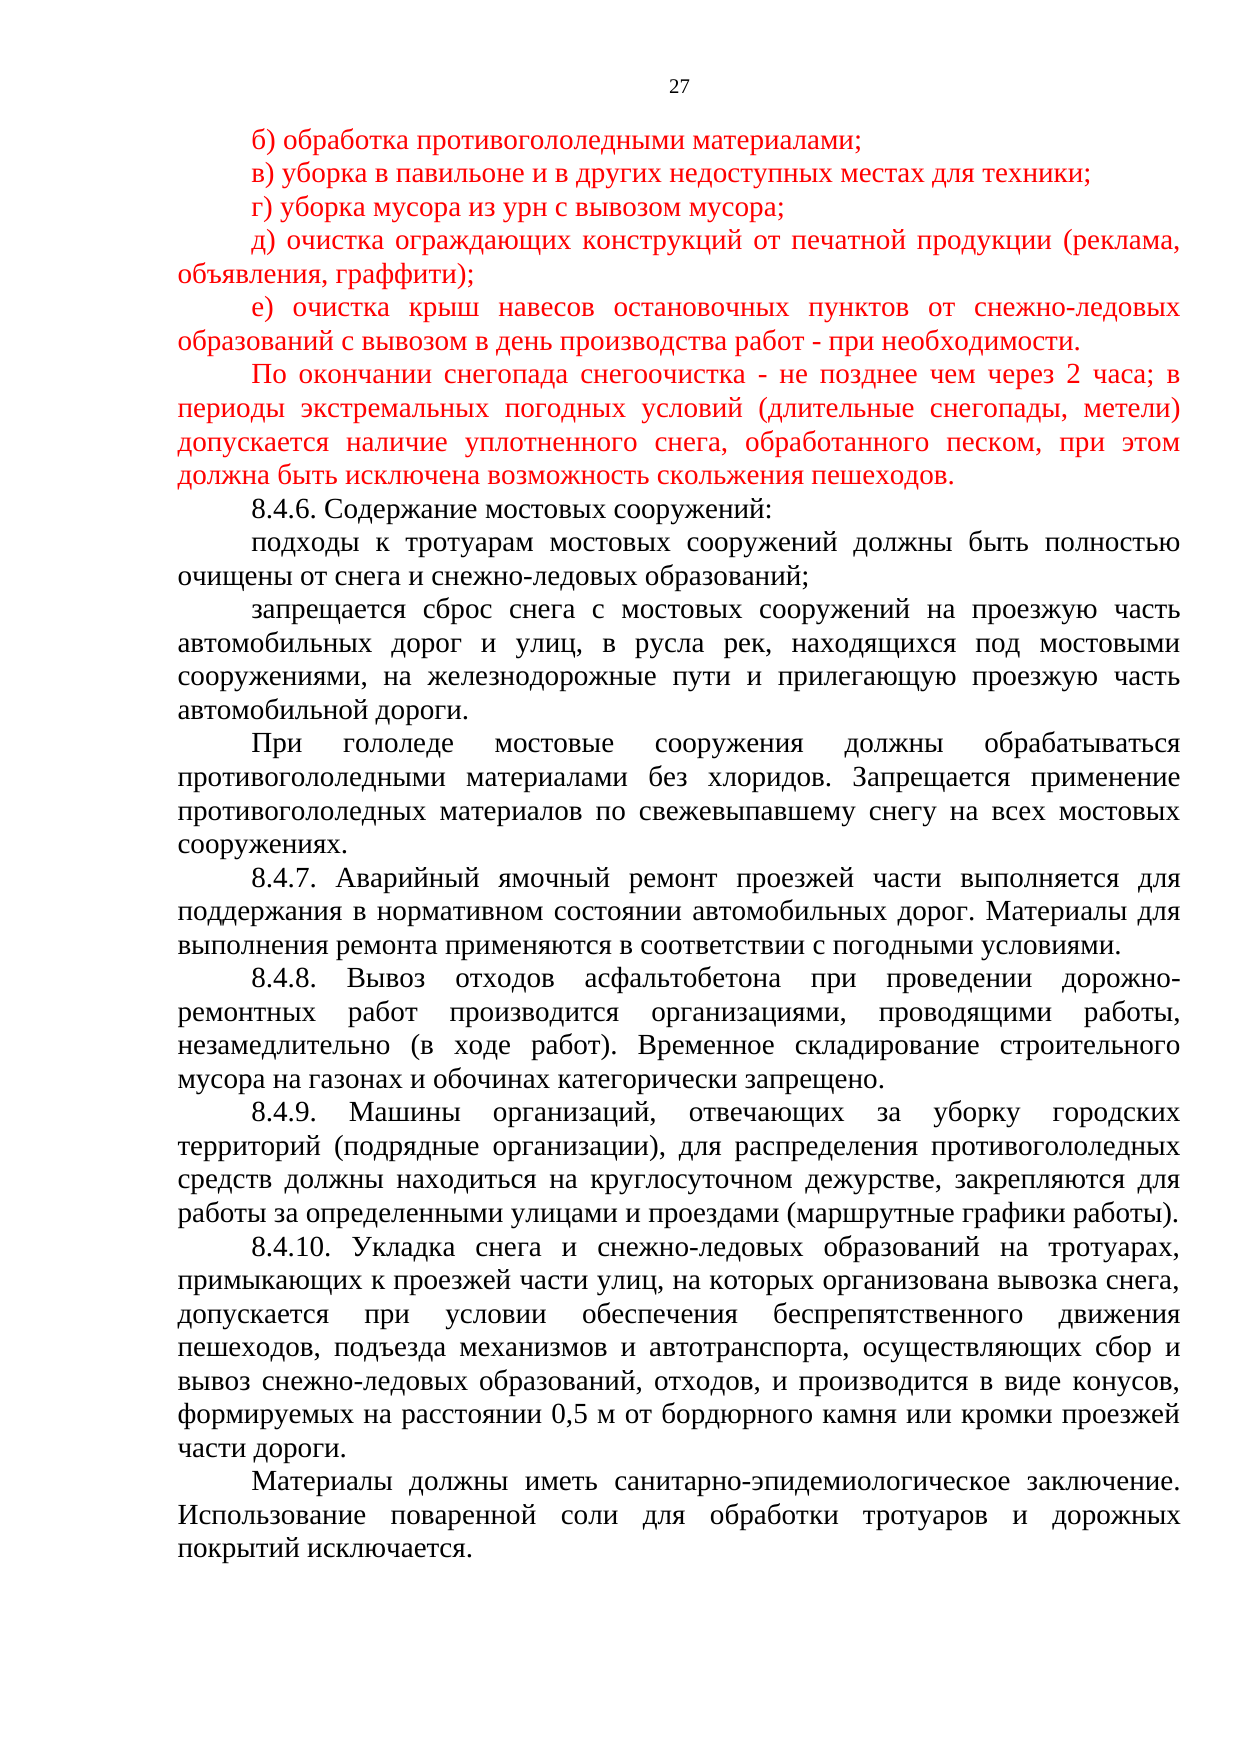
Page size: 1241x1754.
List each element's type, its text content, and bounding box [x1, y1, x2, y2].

text 8.4.8. Вывоз отходов асфальтобетона при проведении дорожно-ремонтных работ производится организациями, проводящими работы, незамедлительно (в ходе работ). Временное складирование строительного мусора на газонах и обочинах категорически запрещено. [177, 960, 1181, 1094]
text б) обработка противогололедными материалами; [177, 122, 1181, 155]
text По окончании снегопада снегоочистка - не позднее чем через 2 часа; в периоды экстремальных погодных условий (длительные снегопады, метели) допускается наличие уплотненного снега, обработанного песком, при этом должна быть исключена возможность скольжения пешеходов. [177, 357, 1181, 491]
text 8.4.10. Укладка снега и снежно-ледовых образований на тротуарах, примыкающих к проезжей части улиц, на которых организована вывозка снега, допускается при условии обеспечения беспрепятственного движения пешеходов, подъезда механизмов и автотранспорта, осуществляющих сбор и вывоз снежно-ледовых образований, отходов, и производится в виде конусов, формируемых на расстоянии 0,5 м от бордюрного камня или кромки проезжей части дороги. [177, 1229, 1181, 1463]
text 8.4.7. Аварийный ямочный ремонт проезжей части выполняется для поддержания в нормативном состоянии автомобильных дорог. Материалы для выполнения ремонта применяются в соответствии с погодными условиями. [177, 860, 1181, 960]
text подходы к тротуарам мостовых сооружений должны быть полностью очищены от снега и снежно-ледовых образований; [177, 524, 1181, 591]
text г) уборка мусора из урн с вывозом мусора; [177, 189, 1181, 222]
text запрещается сброс снега с мостовых сооружений на проезжую часть автомобильных дорог и улиц, в русла рек, находящихся под мостовыми сооружениями, на железнодорожные пути и прилегающую проезжую часть автомобильной дороги. [177, 591, 1181, 726]
text в) уборка в павильоне и в других недоступных местах для техники; [177, 155, 1181, 189]
text 8.4.9. Машины организаций, отвечающих за уборку городских территорий (подрядные организации), для распределения противогололедных средств должны находиться на круглосуточном дежурстве, закрепляются для работы за определенными улицами и проездами (маршрутные графики работы). [177, 1094, 1181, 1229]
text 8.4.6. Содержание мостовых сооружений: [177, 491, 1181, 524]
text Материалы должны иметь санитарно-эпидемиологическое заключение. Использование поваренной соли для обработки тротуаров и дорожных покрытий исключается. [177, 1463, 1181, 1564]
text д) очистка ограждающих конструкций от печатной продукции (реклама, объявления, граффити); [177, 222, 1181, 289]
text При гололеде мостовые сооружения должны обрабатываться противогололедными материалами без хлоридов. Запрещается применение противогололедных материалов по свежевыпавшему снегу на всех мостовых сооружениях. [177, 726, 1181, 860]
text е) очистка крыш навесов остановочных пунктов от снежно-ледовых образований с вывозом в день производства работ - при необходимости. [177, 289, 1181, 357]
